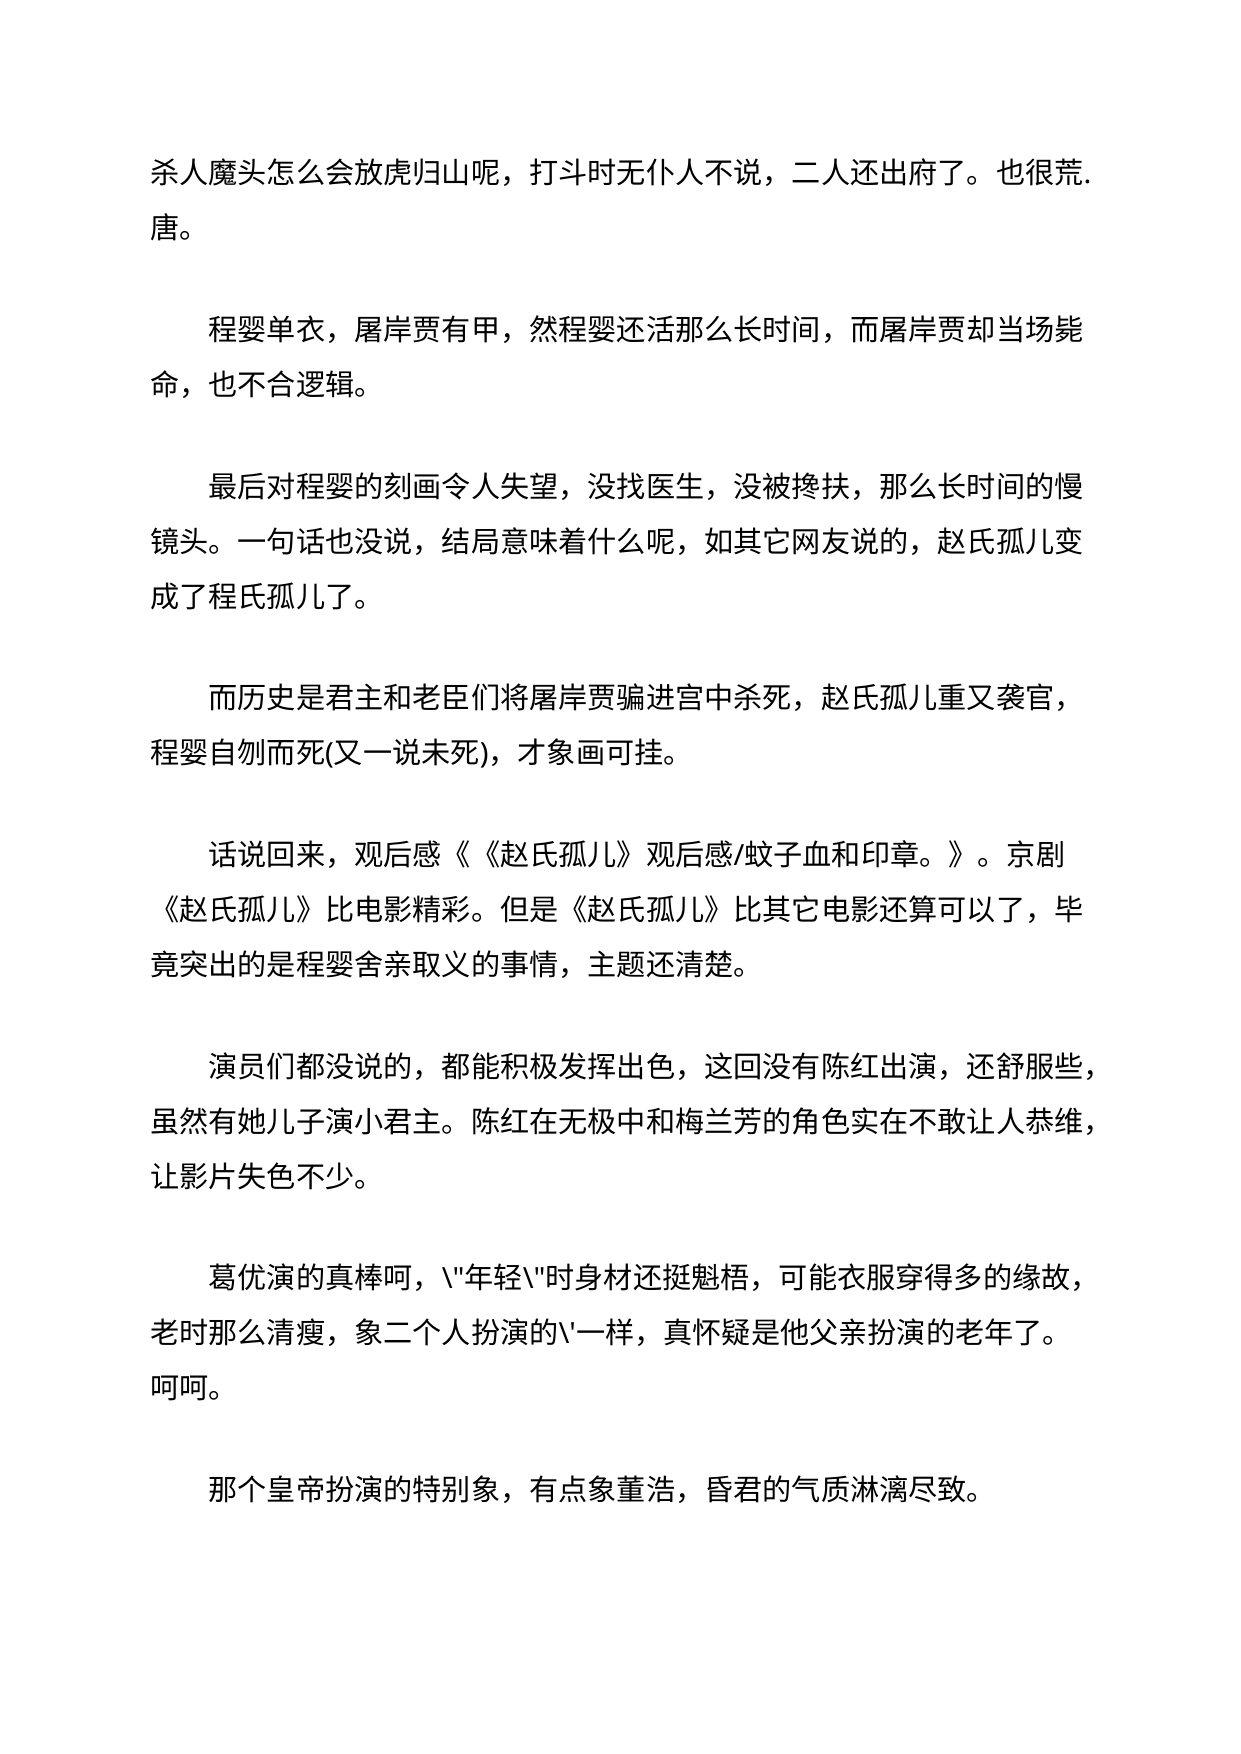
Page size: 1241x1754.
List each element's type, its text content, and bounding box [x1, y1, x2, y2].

text 那个皇帝扮演的特别象，有点象董浩，昏君的气质淋漓尽致。 [150, 1467, 1090, 1509]
text 最后对程婴的刻画令人失望，没找医生，没被搀扶，那么长时间的慢镜头。一句话也没说，结局意味着什么呢，如其它网友说的，赵氏孤儿变成了程氏孤儿了。 [150, 463, 1090, 616]
text 葛优演的真棒呵，\"年轻\"时身材还挺魁梧，可能衣服穿得多的缘故，老时那么清瘦，象二个人扮演的\'一样，真怀疑是他父亲扮演的老年了。呵呵。 [150, 1255, 1090, 1407]
text 而历史是君主和老臣们将屠岸贾骗进宫中杀死，赵氏孤儿重又袭官，程婴自刎而死(又一说未死)，才象画可挂。 [150, 675, 1090, 772]
text 演员们都没说的，都能积极发挥出色，这回没有陈红出演，还舒服些，虽然有她儿子演小君主。陈红在无极中和梅兰芳的角色实在不敢让人恭维，让影片失色不少。 [150, 1043, 1090, 1196]
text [150, 150, 1090, 247]
text 程婴单衣，屠岸贾有甲，然程婴还活那么长时间，而屠岸贾却当场毙命，也不合逻辑。 [150, 307, 1090, 404]
text 话说回来，观后感《《赵氏孤儿》观后感/蚊子血和印章。》。京剧《赵氏孤儿》比电影精彩。但是《赵氏孤儿》比其它电影还算可以了，毕竟突出的是程婴舍亲取义的事情，主题还清楚。 [150, 832, 1090, 984]
